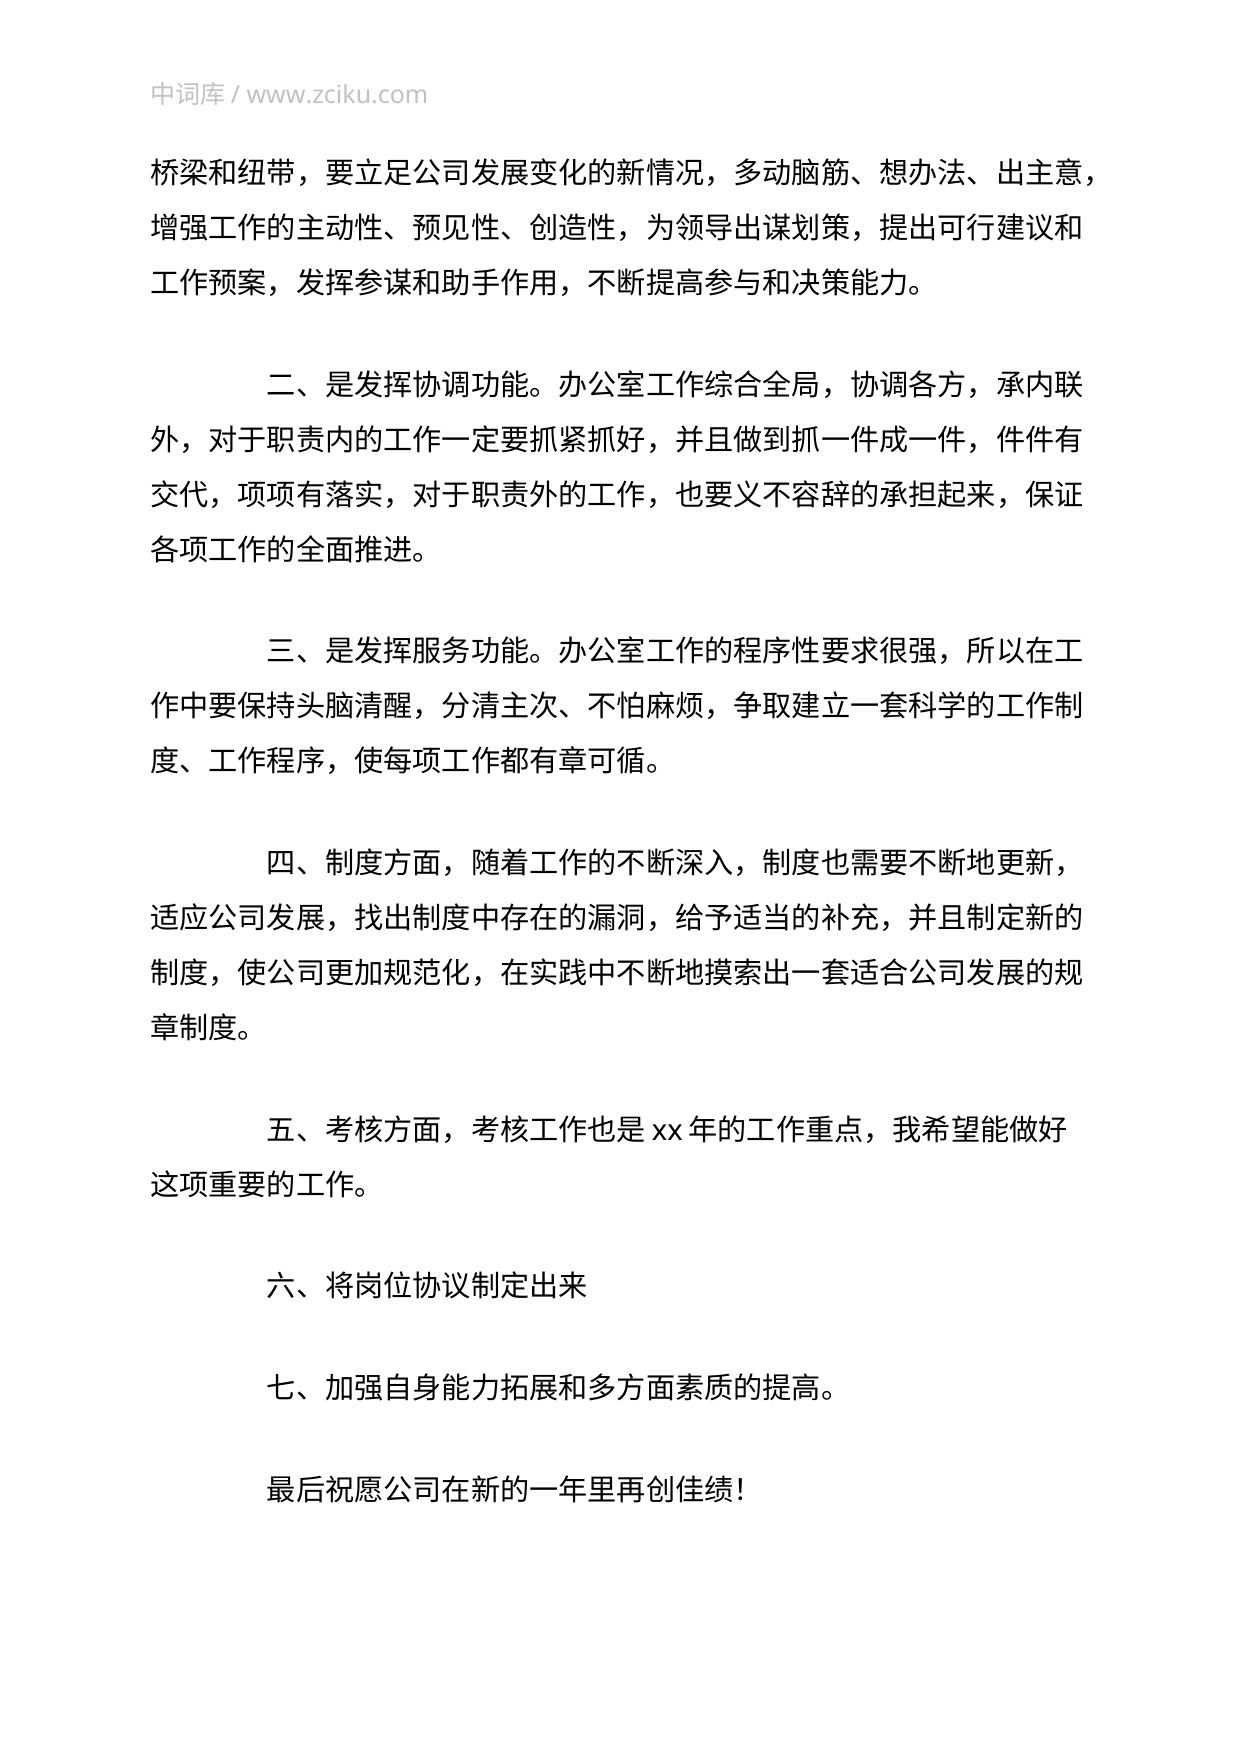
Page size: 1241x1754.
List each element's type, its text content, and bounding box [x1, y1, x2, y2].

text 四、制度方面，随着工作的不断深入，制度也需要不断地更新，适应公司发展，找出制度中存在的漏洞，给予适当的补充，并且制定新的制度，使公司更加规范化，在实践中不断地摸索出一套适合公司发展的规章制度。 [150, 839, 1090, 1047]
text 二、是发挥协调功能。办公室工作综合全局，协调各方，承内联外，对于职责内的工作一定要抓紧抓好，并且做到抓一件成一件，件件有交代，项项有落实，对于职责外的工作，也要义不容辞的承担起来，保证各项工作的全面推进。 [150, 362, 1090, 568]
text 五、考核方面，考核工作也是xx年的工作重点，我希望能做好这项重要的工作。 [150, 1106, 1090, 1203]
text 最后祝愿公司在新的一年里再创佳绩！ [150, 1466, 1090, 1509]
text 六、将岗位协议制定出来 [150, 1263, 1090, 1305]
text 三、是发挥服务功能。办公室工作的程序性要求很强，所以在工作中要保持头脑清醒，分清主次、不怕麻烦，争取建立一套科学的工作制度、工作程序，使每项工作都有章可循。 [150, 628, 1090, 780]
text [150, 150, 1090, 302]
text 七、加强自身能力拓展和多方面素质的提高。 [150, 1364, 1090, 1407]
